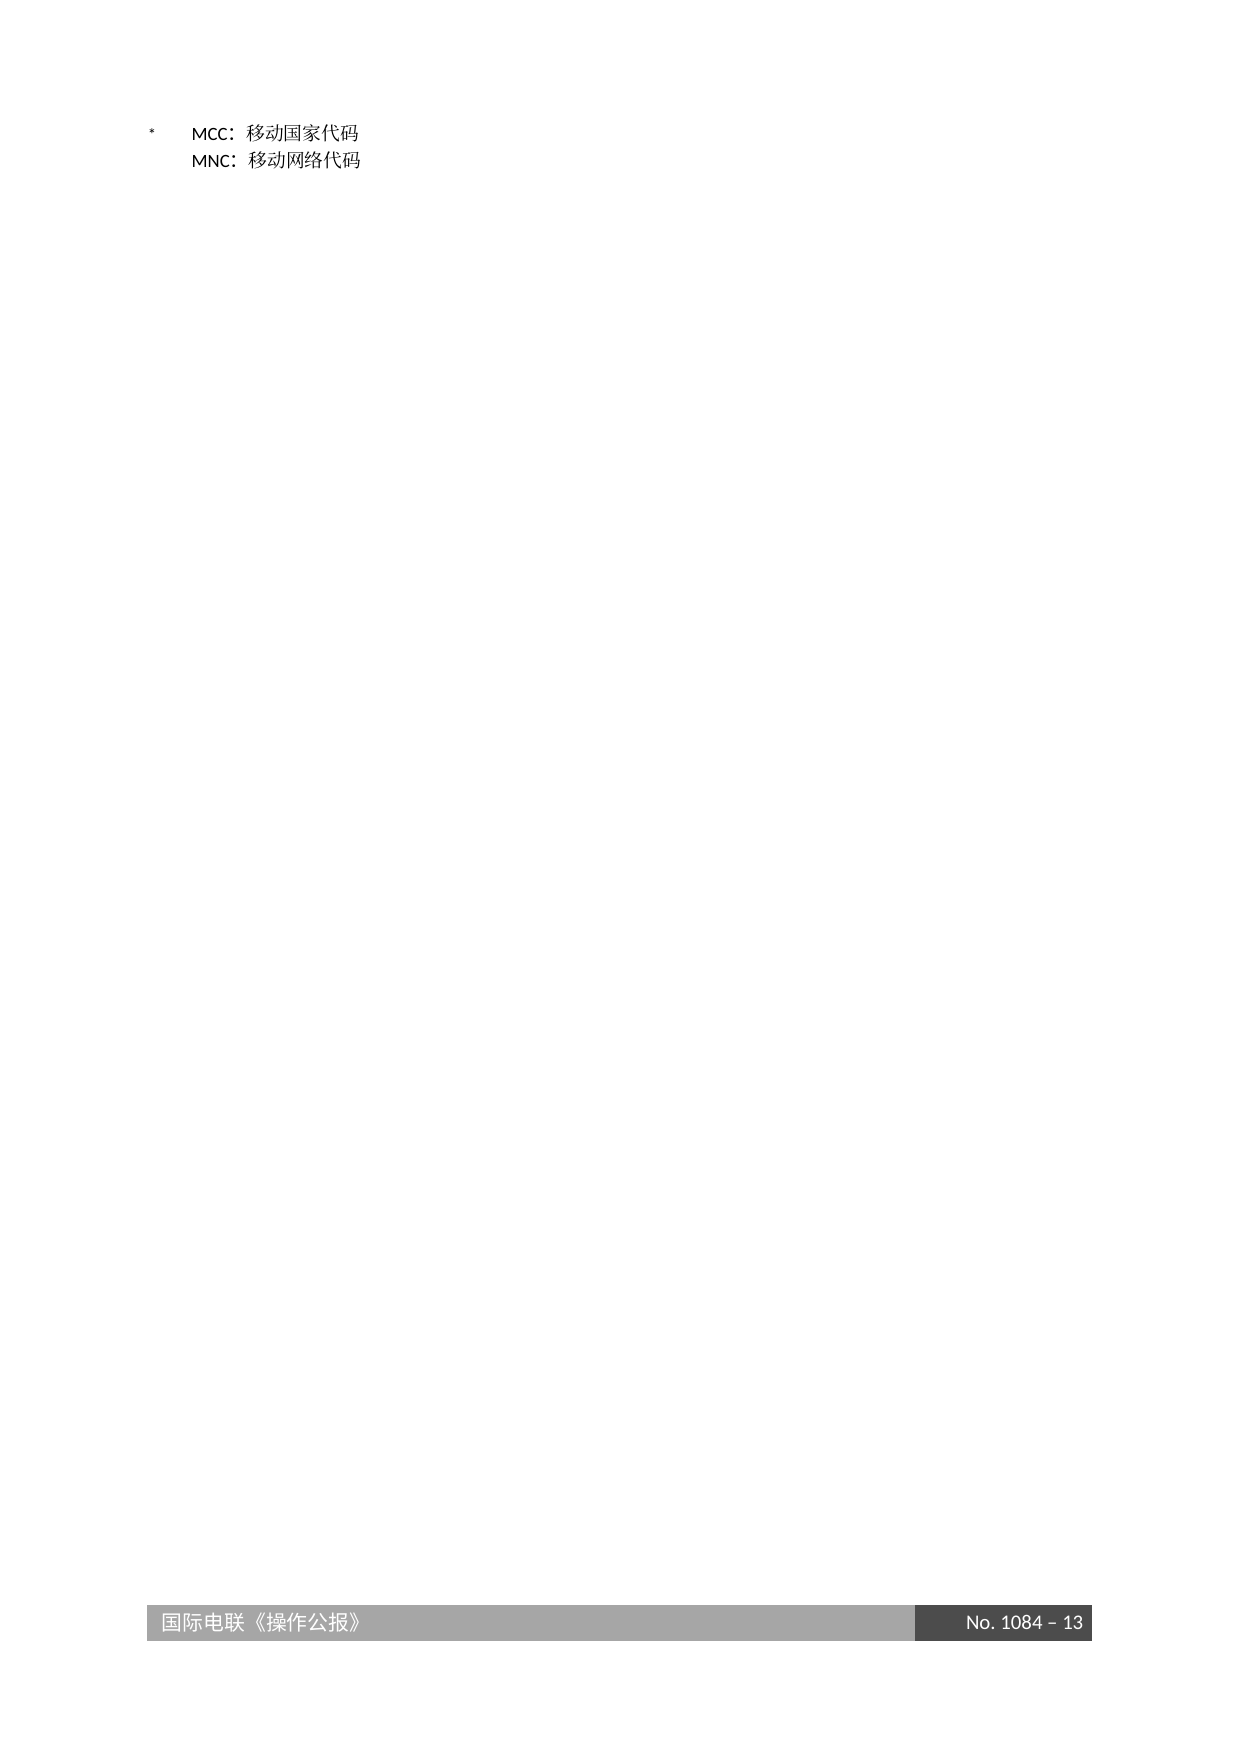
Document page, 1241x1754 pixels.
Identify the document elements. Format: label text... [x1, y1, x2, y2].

text * MCC：移动国家代码 MNC：移动网络代码 [148, 118, 1092, 172]
